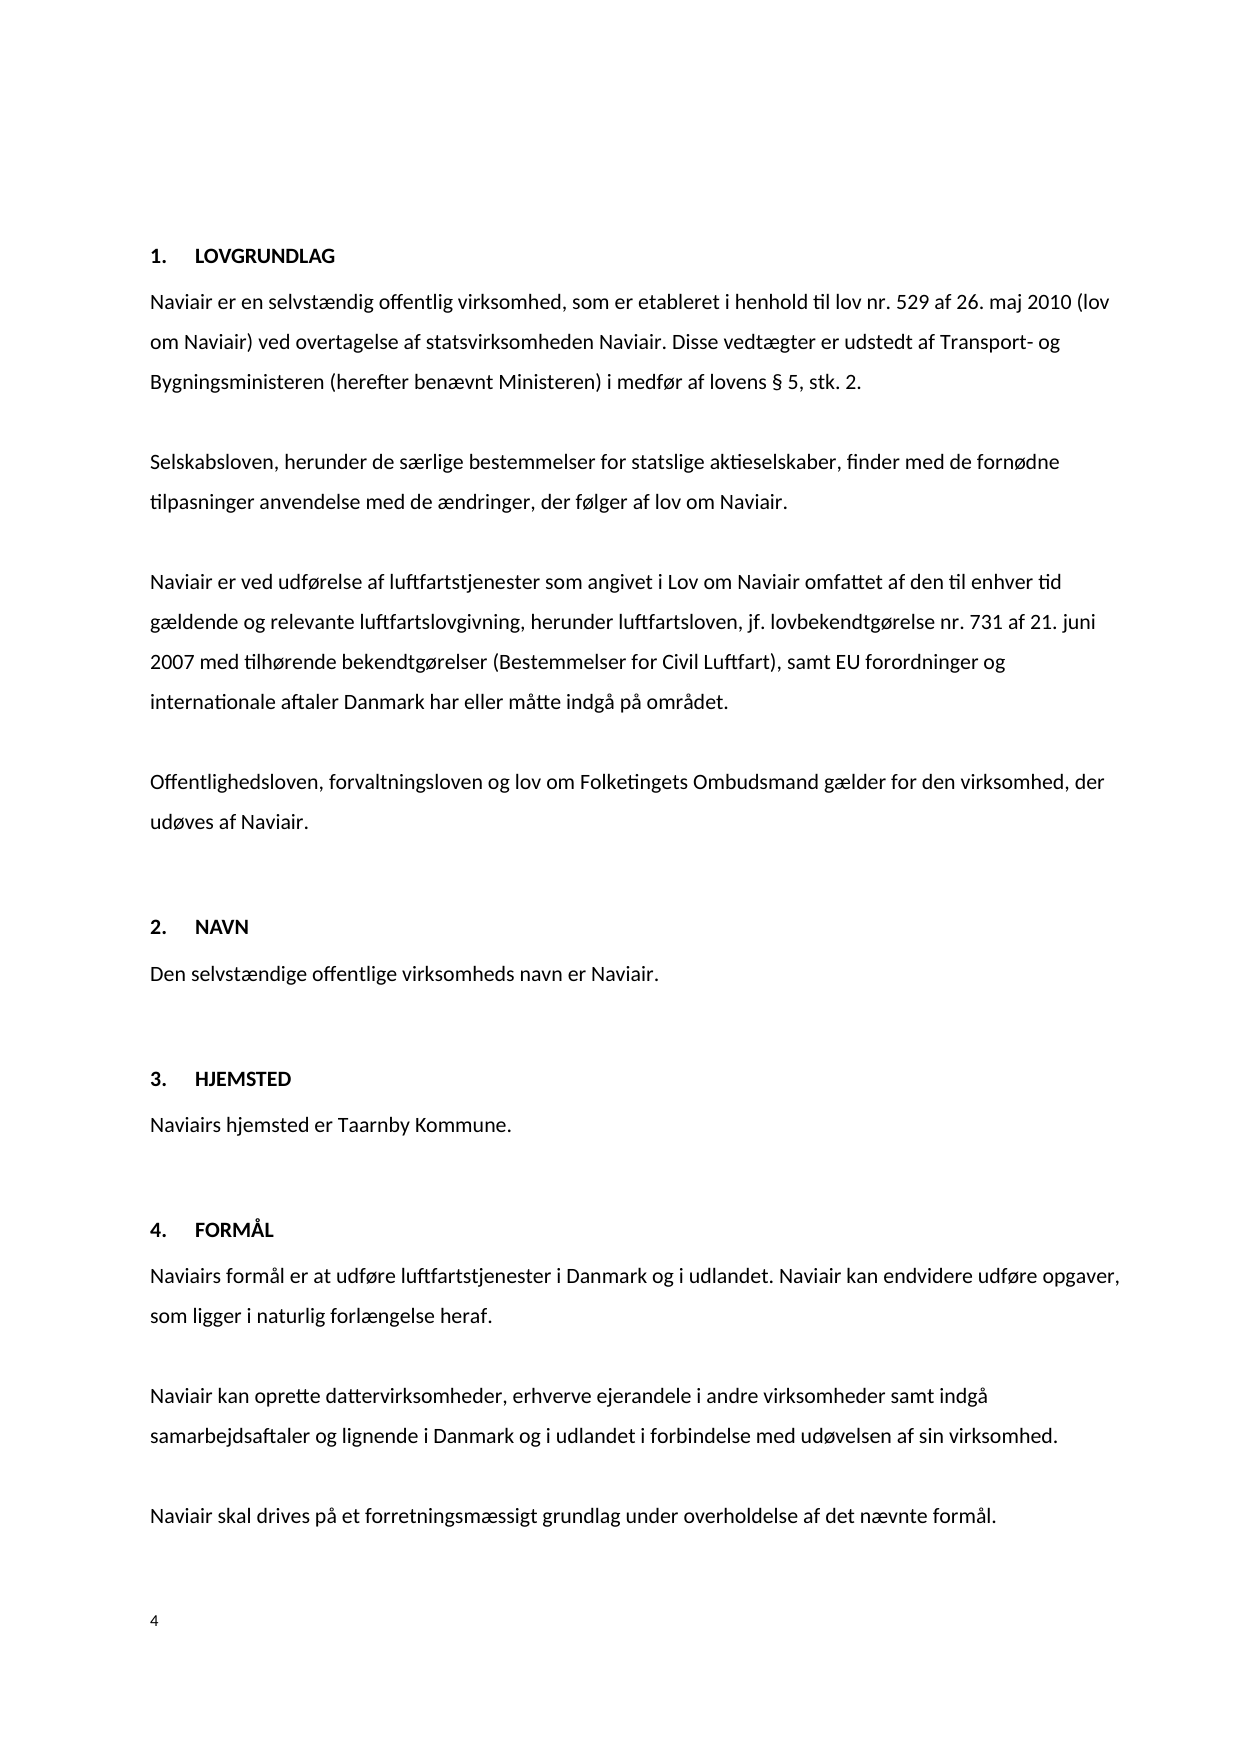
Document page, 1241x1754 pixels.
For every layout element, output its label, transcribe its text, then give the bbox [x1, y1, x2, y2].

text Naviair skal drives på et forretningsmæssigt grundlag under overholdelse af det nævnte formål. [150, 1502, 1122, 1529]
subtitle Lovgrundlag [150, 242, 1122, 269]
text Den selvstændige offentlige virksomheds navn er Naviair. [150, 960, 1122, 986]
text Naviairs formål er at udføre luftfartstjenester i Danmark og i udlandet. Naviair kan endvidere udføre opgaver, som ligger i naturlig forlængelse heraf. [150, 1262, 1122, 1329]
subtitle Formål [150, 1216, 1122, 1243]
text Naviair er en selvstændig offentlig virksomhed, som er etableret i henhold til lov nr. 529 af 26. maj 2010 (lov om Naviair) ved overtagelse af statsvirksomheden Naviair. Disse vedtægter er udstedt af Transport- og Bygningsministeren (herefter benævnt Ministeren) i medfør af lovens § 5, stk. 2. [150, 288, 1122, 395]
text Naviairs hjemsted er Taarnby Kommune. [150, 1111, 1122, 1138]
text Offentlighedsloven, forvaltningsloven og lov om s Ombudsmand gælder for den virksomhed, der udøves af Naviair. [150, 768, 1122, 835]
subtitle Navn [150, 913, 1122, 940]
subtitle Hjemsted [150, 1065, 1122, 1091]
text Naviair er ved udførelse af luftfartstjenester som angivet i Lov om Naviair omfattet af den til enhver tid gældende og relevante luftfartslovgivning, herunder luftfartsloven, jf. lovbekendtgørelse nr. 731 af 21. juni 2007 med tilhørende bekendtgørelser (Bestemmelser for Civil Luftfart), samt EU forordninger og internationale aftaler Danmark har eller måtte indgå på området. [150, 568, 1122, 715]
text Naviair kan oprette dattervirksomheder, erhverve ejerandele i andre virksomheder samt indgå samarbejdsaftaler og lignende i Danmark og i udlandet i forbindelse med udøvelsen af sin virksomhed. [150, 1382, 1122, 1449]
text Selskabsloven, herunder de særlige bestemmelser for statslige aktieselskaber, finder med de fornødne tilpasninger anvendelse med de ændringer, der følger af lov om Naviair. [150, 448, 1122, 515]
